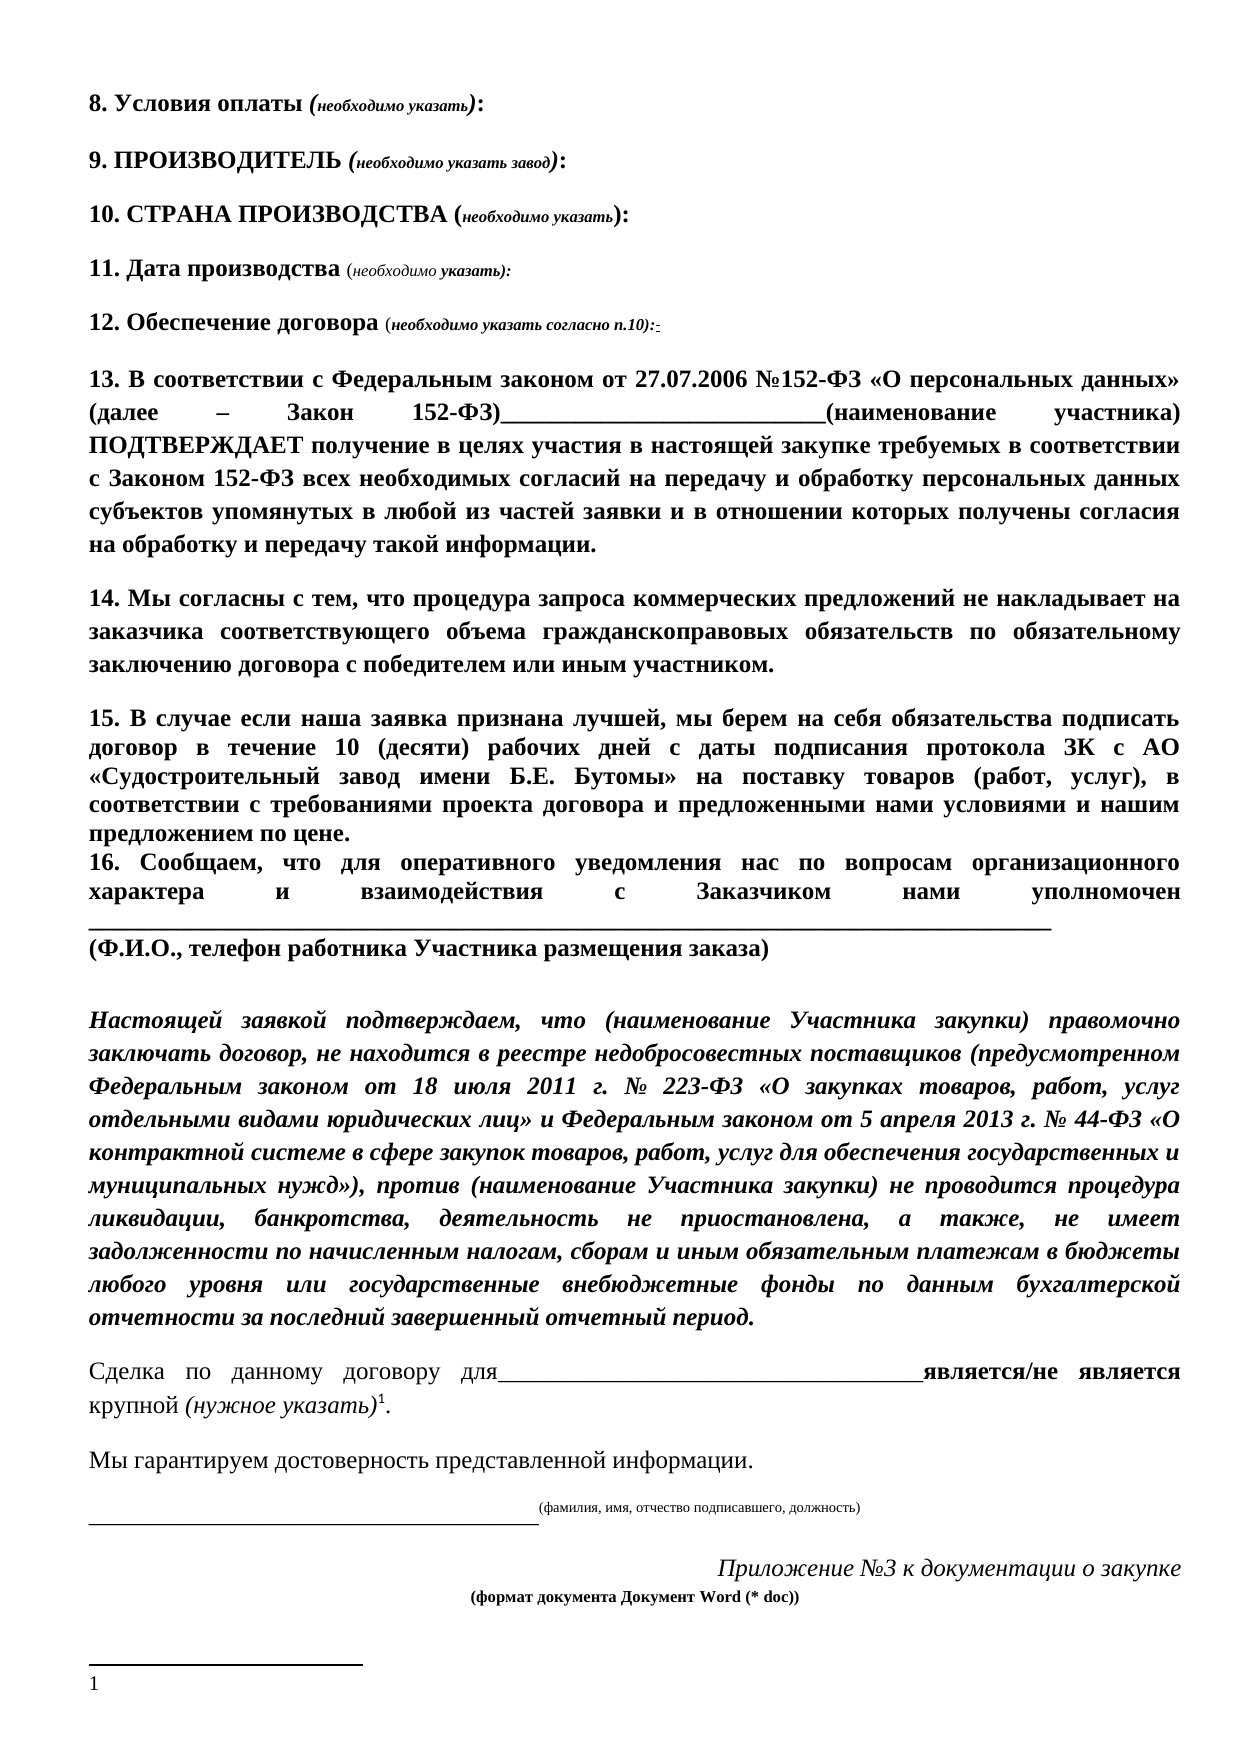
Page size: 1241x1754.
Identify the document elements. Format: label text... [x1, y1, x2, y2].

text 13. В соответствии с Федеральным законом от 27.07.2006 №152-ФЗ «О персональных данных» (далее – Закон 152-ФЗ)__________________________(наименование участника) ПОДТВЕРЖДАЕТ получение в целях участия в настоящей закупке требуемых в соответствии с Законом 152-ФЗ всех необходимых согласий на передачу и обработку персональных данных субъектов упомянутых в любой из частей заявки и в отношении которых получены согласия на обработку и передачу такой информации. [89, 364, 1181, 558]
text Приложение №3 к документации о закупке [89, 1553, 1181, 1581]
text Сделка по данному договору для__________________________________является/не является крупной (нужное указать). [89, 1356, 1181, 1420]
text Настоящей заявкой подтверждаем, что (наименование Участника закупки) правомочно заключать договор, не находится в реестре недобросовестных поставщиков (предусмотренном Федеральным законом от 18 июля 2011 г. № 223-ФЗ «О закупках товаров, работ, услуг отдельными видами юридических лиц» и Федеральным законом от 5 апреля 2013 г. № 44-ФЗ «О контрактной системе в сфере закупок товаров, работ, услуг для обеспечения государственных и муниципальных нужд»), против (наименование Участника закупки) не проводится процедура ликвидации, банкротства, деятельность не приостановлена, а также, не имеет задолженности по начисленным налогам, сборам и иным обязательным платежам в бюджеты любого уровня или государственные внебюджетные фонды по данным бухгалтерской отчетности за последний завершенный отчетный период. [89, 1005, 1181, 1331]
text 15. В случае если наша заявка признана лучшей, мы берем на себя обязательства подписать договор в течение 10 (десяти) рабочих дней с даты подписания протокола ЗК с АО «Судостроительный завод имени Б.Е. Бутомы» на поставку товаров (работ, услуг), в соответствии с требованиями проекта договора и предложенными нами условиями и нашим предложением по цене. [89, 703, 1181, 847]
text 16. Сообщаем, что для оперативного уведомления нас по вопросам организационного характера и взаимодействия с Заказчиком нами уполномочен _____________________________________________________________________________ [89, 847, 1181, 933]
text Мы гарантируем достоверность представленной информации. [89, 1445, 1181, 1474]
text 10. СТРАНА ПРОИЗВОДСТВА (необходимо указать): [89, 199, 1181, 228]
text 9. ПРОИЗВОДИТЕЛЬ (необходимо указать завод): [89, 145, 1181, 174]
text 12. Обеспечение договора (необходимо указать согласно п.10): [89, 307, 1181, 336]
text (формат документа Документ Word (* doc)) [89, 1587, 1181, 1606]
text ____________________________________(фамилия, имя, отчество подписавшего, должность) [89, 1499, 1181, 1528]
text 11. Дата производства (необходимо указать): [89, 253, 1181, 282]
text 8. Условия оплаты (необходимо указать): [89, 88, 1181, 117]
text (Ф.И.О., телефон работника Участника размещения заказа) [89, 933, 1181, 962]
text 14. Мы согласны с тем, что процедура запроса коммерческих предложений не накладывает на заказчика соответствующего объема гражданско­правовых обязательств по обязательному заключению договора с победителем или иным участником. [89, 583, 1181, 678]
